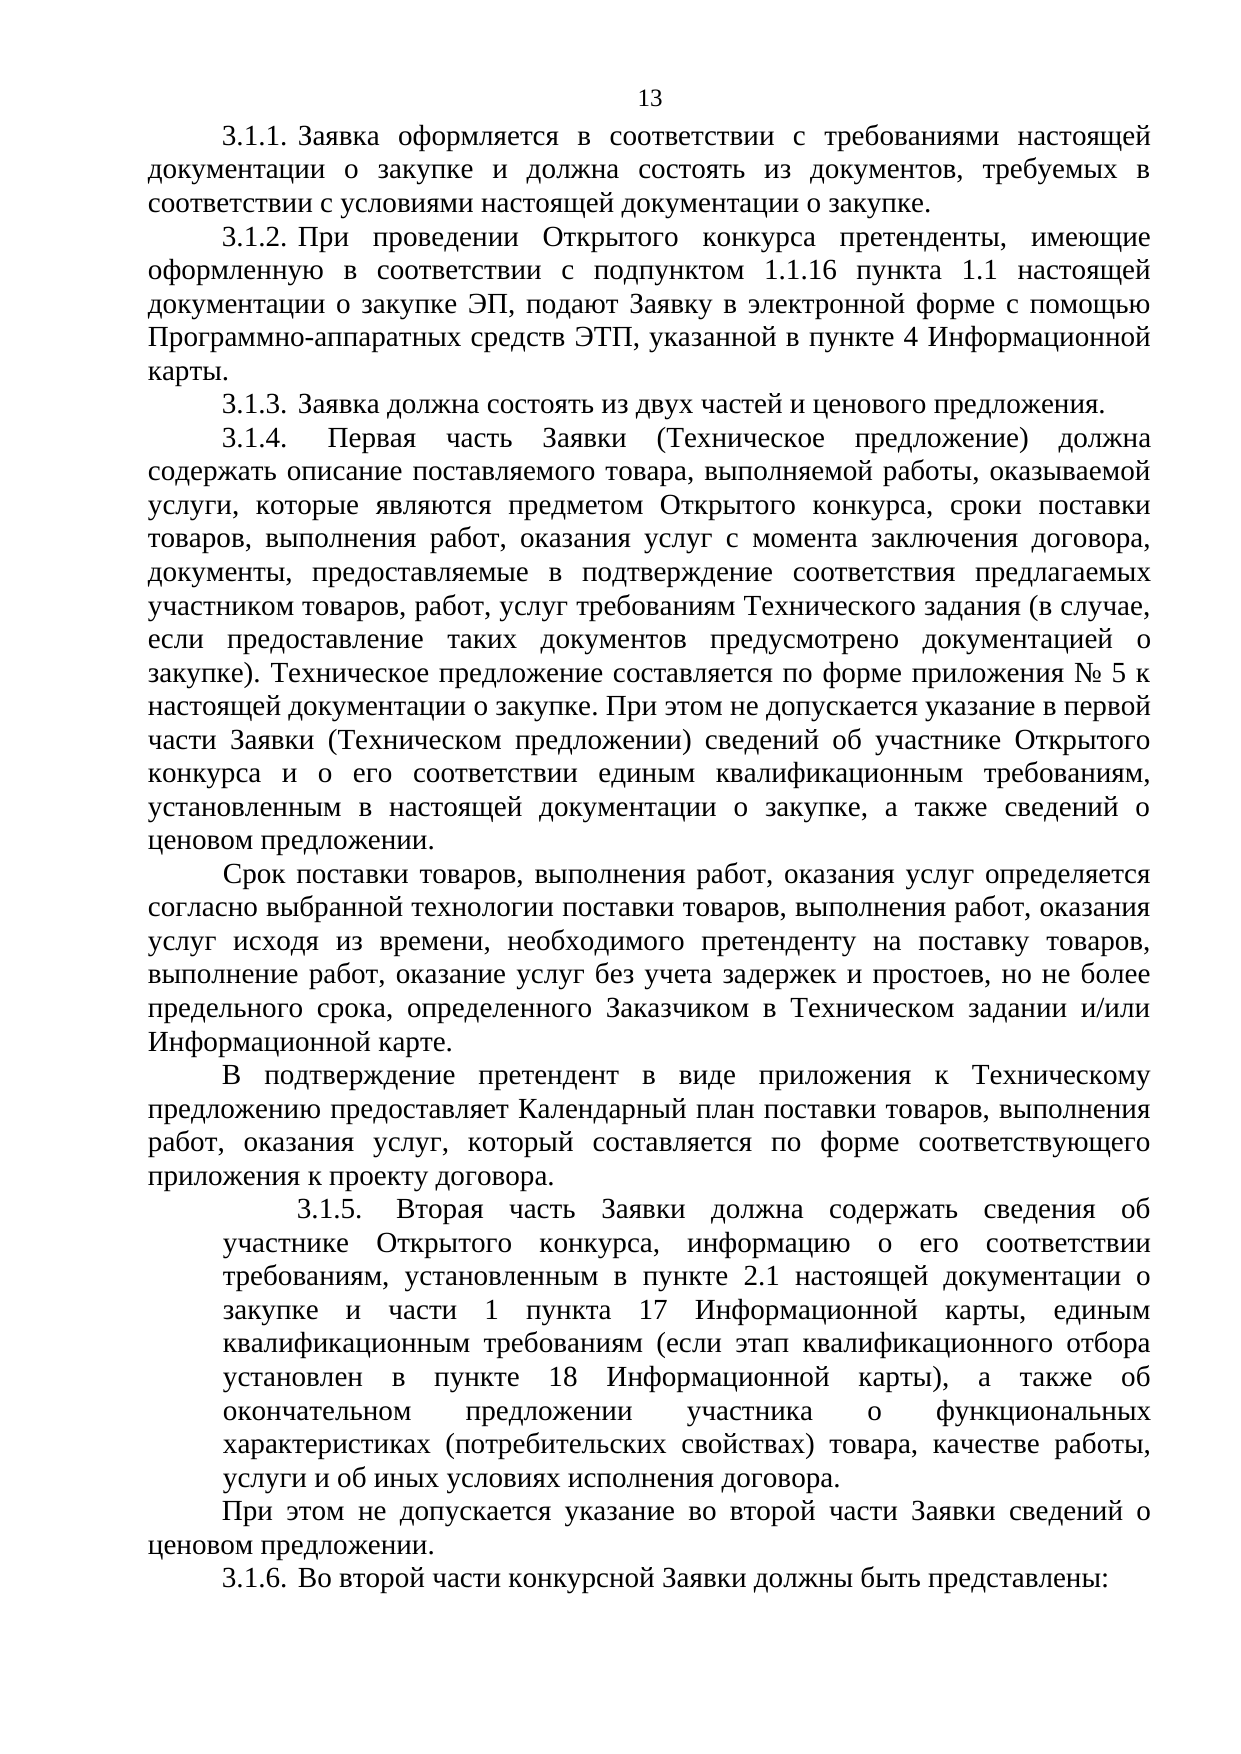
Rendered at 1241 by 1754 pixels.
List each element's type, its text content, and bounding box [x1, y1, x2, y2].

list Во второй части конкурсной Заявки должны быть представлены: [148, 1560, 1152, 1594]
text В подтверждение претендент в виде приложения к Техническому предложению предоставляет Календарный план поставки товаров, выполнения работ, оказания услуг, который составляется по форме соответствующего приложения к проекту договора. [148, 1057, 1152, 1191]
list При проведении Открытого конкурса претенденты, имеющие оформленную в соответствии с подпунктом 1.1.16 пункта 1.1 настоящей документации о закупке ЭП, подают Заявку в электронной форме с помощью Программно-аппаратных средств ЭТП, указанной в пункте 4 Информационной карты. [148, 219, 1152, 386]
list При этом не допускается указание во второй части Заявки сведений о ценовом предложении. [148, 1493, 1152, 1560]
list Вторая часть Заявки должна содержать сведения об участнике Открытого конкурса, информацию о его соответствии требованиям, установленным в пункте 2.1 настоящей документации о закупке и части 1 пункта 17 Информационной карты, единым квалификационным требованиям (если этап квалификационного отбора установлен в пункте 18 Информационной карты), а также об окончательном предложении участника о функциональных характеристиках (потребительских свойствах) товара, качестве работы, услуги и об иных условиях исполнения договора. [223, 1191, 1152, 1493]
text Срок поставки товаров, выполнения работ, оказания услуг определяется согласно выбранной технологии поставки товаров, выполнения работ, оказания услуг исходя из времени, необходимого претенденту на поставку товаров, выполнение работ, оказание услуг без учета задержек и простоев, но не более предельного срока, определенного Заказчиком в Техническом задании и/или Информационной карте. [148, 856, 1152, 1057]
list Заявка должна состоять из двух частей и ценового предложения. [148, 386, 1152, 420]
list Первая часть Заявки (Техническое предложение) должна содержать описание поставляемого товара, выполняемой работы, оказываемой услуги, которые являются предметом Открытого конкурса, сроки поставки товаров, выполнения работ, оказания услуг с момента заключения договора, документы, предоставляемые в подтверждение соответствия предлагаемых участником товаров, работ, услуг требованиям Технического задания (в случае, если предоставление таких документов предусмотрено документацией о закупке). Техническое предложение составляется по форме приложения № 5 к настоящей документации о закупке. При этом не допускается указание в первой части Заявки (Техническом предложении) сведений об участнике Открытого конкурса и о его соответствии единым квалификационным требованиям, установленным в настоящей документации о закупке, а также сведений о ценовом предложении. [148, 420, 1152, 856]
list Заявка оформляется в соответствии с требованиями настоящей документации о закупке и должна состоять из документов, требуемых в соответствии с условиями настоящей документации о закупке. [148, 118, 1152, 219]
